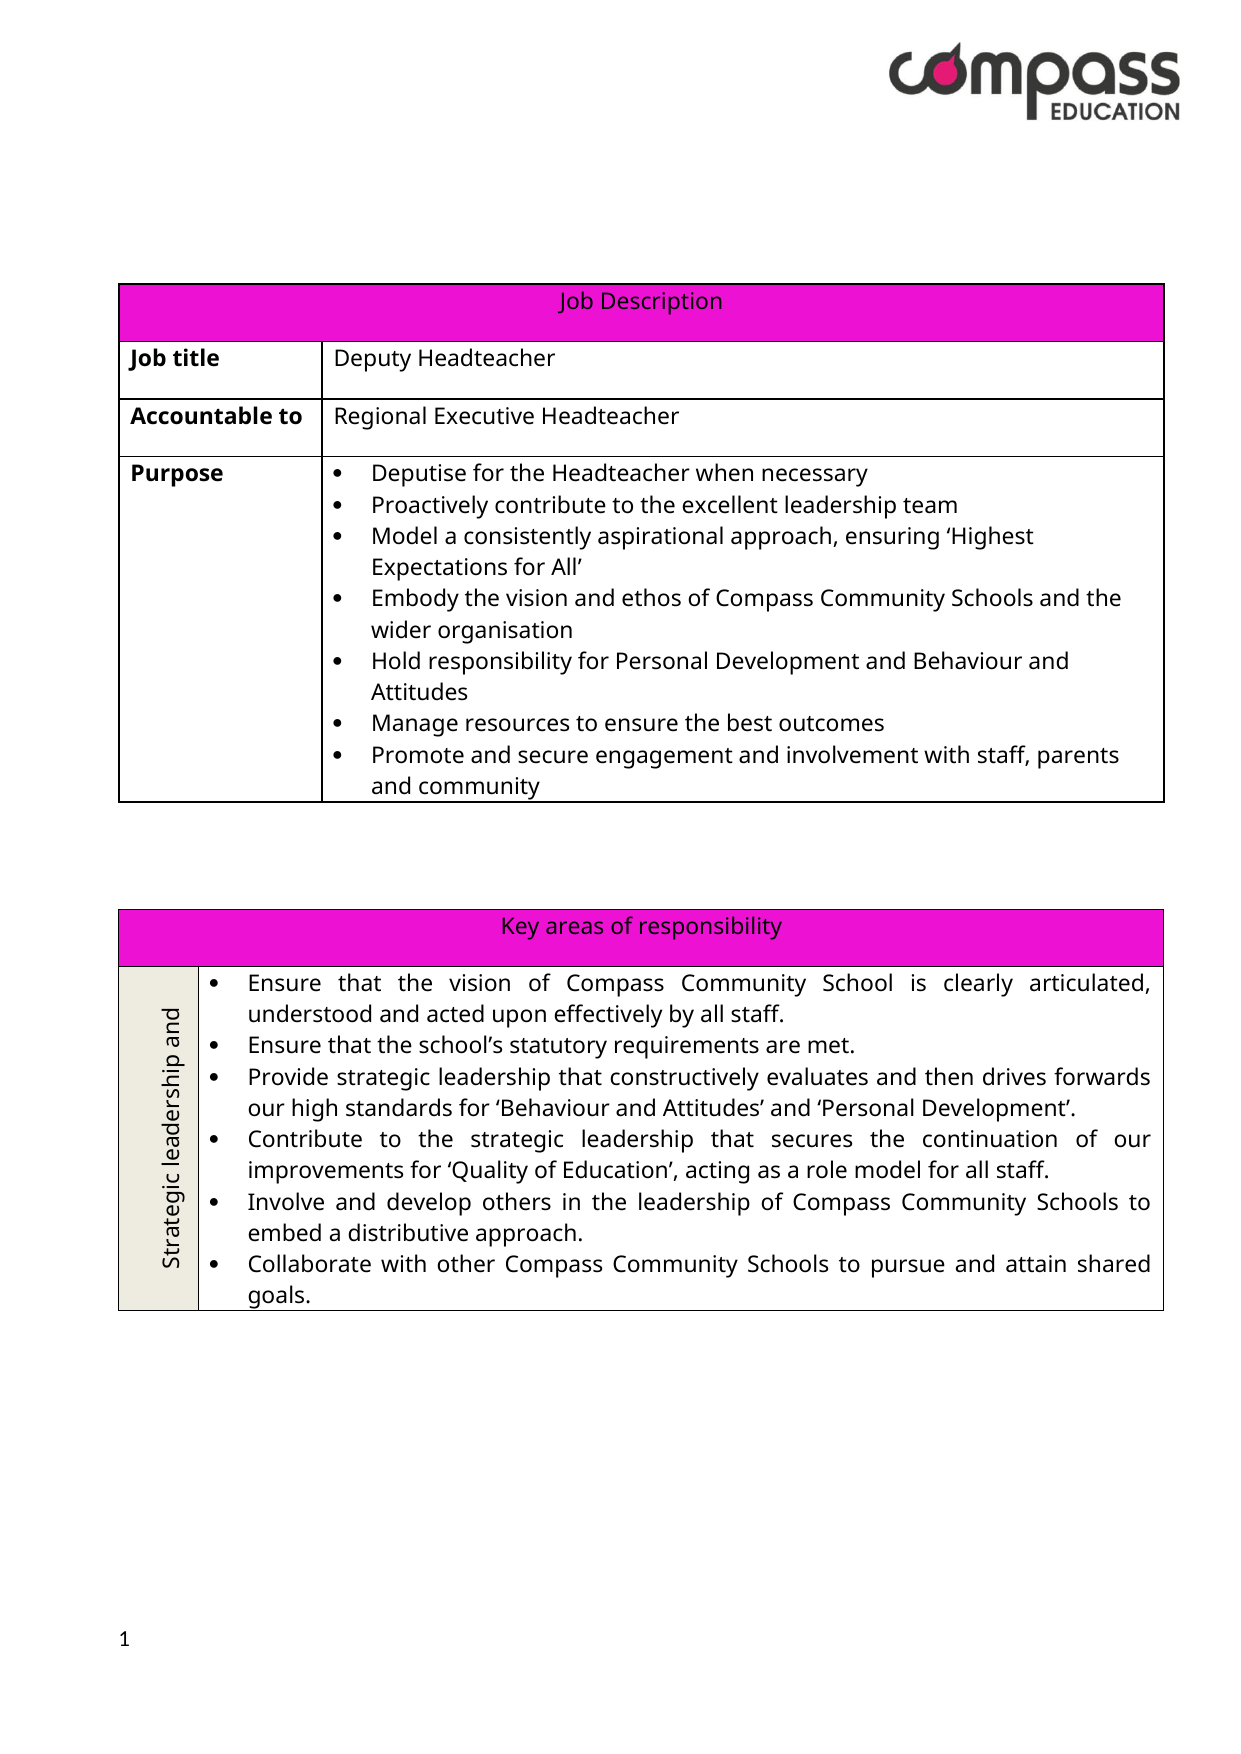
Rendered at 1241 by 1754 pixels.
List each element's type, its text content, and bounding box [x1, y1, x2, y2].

table_cell Job title [120, 342, 321, 398]
table_cell Strategic leadership and development [119, 967, 198, 1310]
table_header Job Description [120, 285, 1163, 341]
picture [0, 1, 1241, 173]
table_cell Accountable to [120, 400, 321, 456]
table_cell Deputise for the Headteacher when necessary Proactively contribute to the excellent leadership team Model a consistently aspirational approach, ensuring ‘Highest Expectations for All’ Embody the vision and ethos of Compass Community Schools and the wider organisation Hold responsibility for Personal Development and Behaviour and Attitudes Manage resources to ensure the best outcomes Promote and secure engagement and involvement with staff, parents and community [323, 457, 1163, 801]
table_cell Ensure that the vision of Compass Community School is clearly articulated, understood and acted upon effectively by all staff. Ensure that the school’s statutory requirements are met. Provide strategic leadership that constructively evaluates and then drives forwards our high standards for ‘Behaviour and Attitudes’ and ‘Personal Development’. Contribute to the strategic leadership that secures the continuation of our improvements for ‘Quality of Education’, acting as a role model for all staff. Involve and develop others in the leadership of Compass Community Schools to embed a distributive approach. Collaborate with other Compass Community Schools to pursue and attain shared goals. [199, 967, 1163, 1310]
table_cell Purpose [120, 457, 321, 801]
table_cell Deputy Headteacher [323, 342, 1163, 398]
table_header Key areas of responsibility [119, 910, 1163, 966]
table_cell Regional Executive Headteacher [323, 400, 1163, 456]
